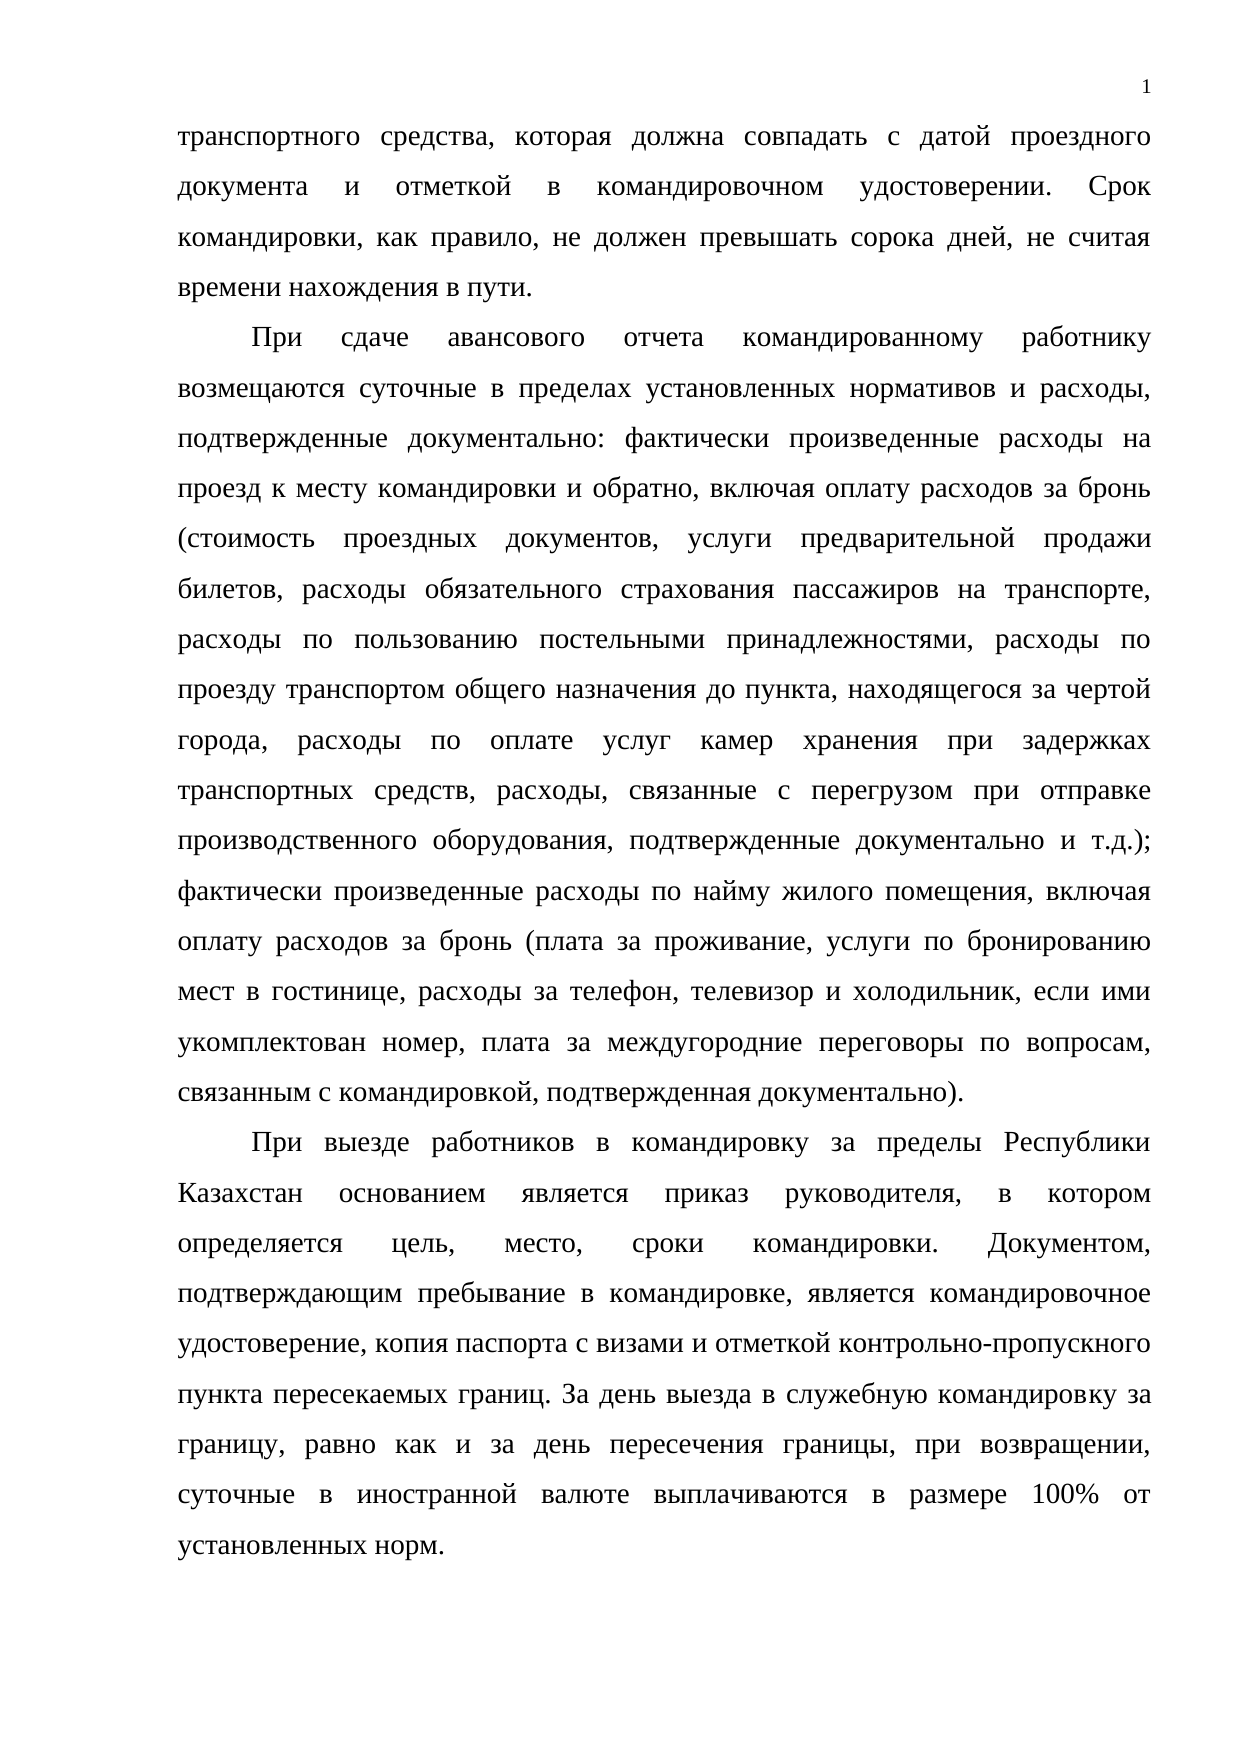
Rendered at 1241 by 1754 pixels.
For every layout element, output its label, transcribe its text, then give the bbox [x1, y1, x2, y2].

text При выезде работников в командировку за пределы Республики Казахстан основанием является приказ руководителя, в котором определяется цель, место, сроки командировки. Документом, подтверждающим пребывание в командировке, является командировочное удостоверение, копия паспорта с визами и отметкой контрольно-пропускного пункта пересекаемых границ. За день выезда в служебную командировку за границу, равно как и за день пересечения границы, при возвращении, суточные в иностранной валюте выплачиваются в размере 100% от установленных норм. [177, 1124, 1152, 1560]
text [177, 118, 1152, 303]
text При сдаче авансового отчета командированному работнику возмещаются суточные в пределах установленных нормативов и расходы, подтвержденные документально: фактически произведенные расходы на проезд к месту командировки и обратно, включая оплату расходов за бронь (стоимость проездных документов, услуги предварительной продажи билетов, расходы обязательного страхования пассажиров на транспорте, расходы по пользованию постельными принадлежностями, расходы по проезду транспортом общего назначения до пункта, находящегося за чертой города, расходы по оплате услуг камер хранения при задержках транспортных средств, расходы, связанные с перегрузом при отправке производственного оборудования, подтвержденные документально и т.д.); фактически произведенные расходы по найму жилого помещения, включая оплату расходов за бронь (плата за проживание, услуги по бронированию мест в гостинице, расходы за телефон, телевизор и холодильник, если ими укомплектован номер, плата за междугородние переговоры по вопросам, связанным с командировкой, подтвержденная документально). [177, 319, 1152, 1108]
